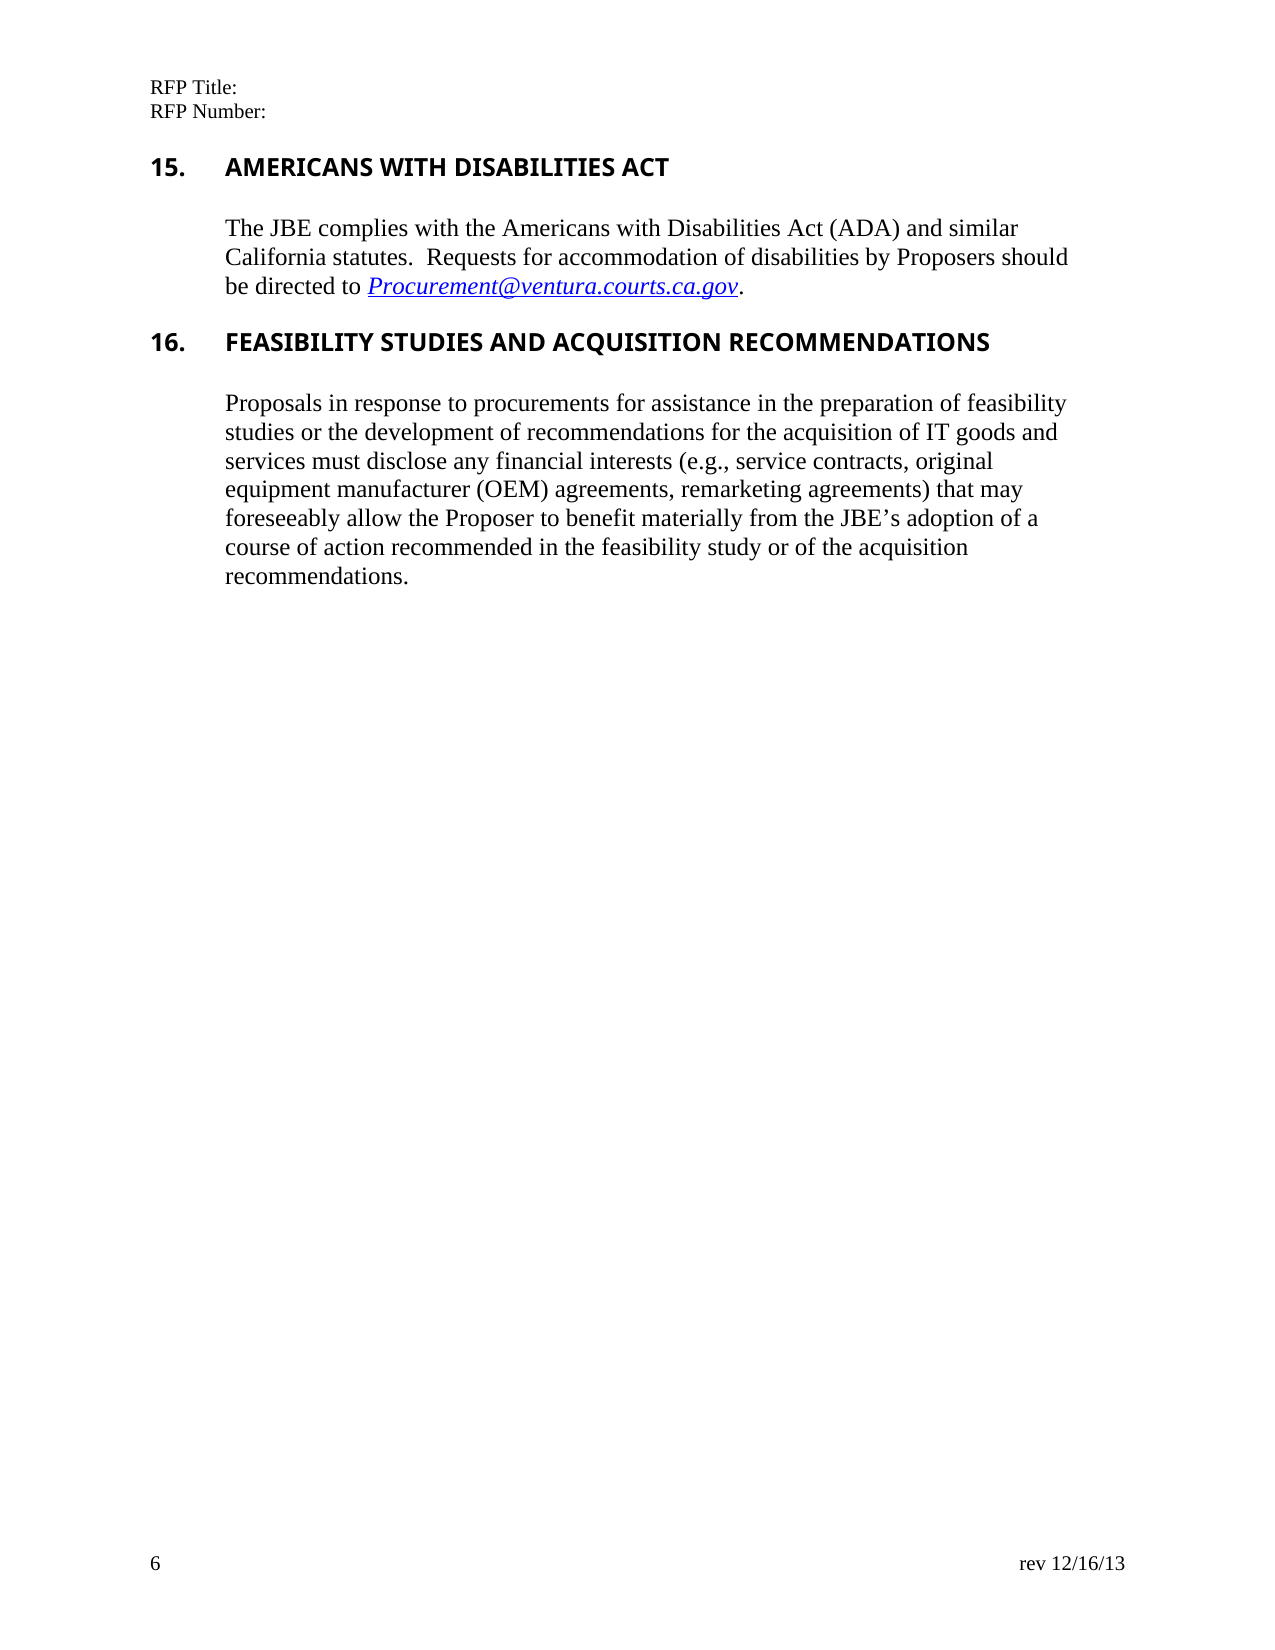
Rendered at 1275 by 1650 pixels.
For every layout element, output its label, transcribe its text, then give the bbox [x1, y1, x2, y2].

list AMERICANS WITH DISABILITIES ACT [150, 150, 1125, 184]
list feasibility studies and acquisition recommendations [150, 325, 1125, 359]
subtitle Proposals in response to procurements for assistance in the preparation of feasibility studies or the development of recommendations for the acquisition of IT goods and services must disclose any financial interests (e.g., service contracts, original equipment manufacturer (OEM) agreements, remarketing agreements) that may foreseeably allow the Proposer to benefit materially from the JBE’s adoption of a course of action recommended in the feasibility study or of the acquisition recommendations. [225, 388, 1095, 589]
subtitle The JBE complies with the Americans with Disabilities Act (ADA) and similar California statutes. Requests for accommodation of disabilities by Proposers should be directed to Procurement@ventura.courts.ca.gov. [225, 213, 1095, 300]
